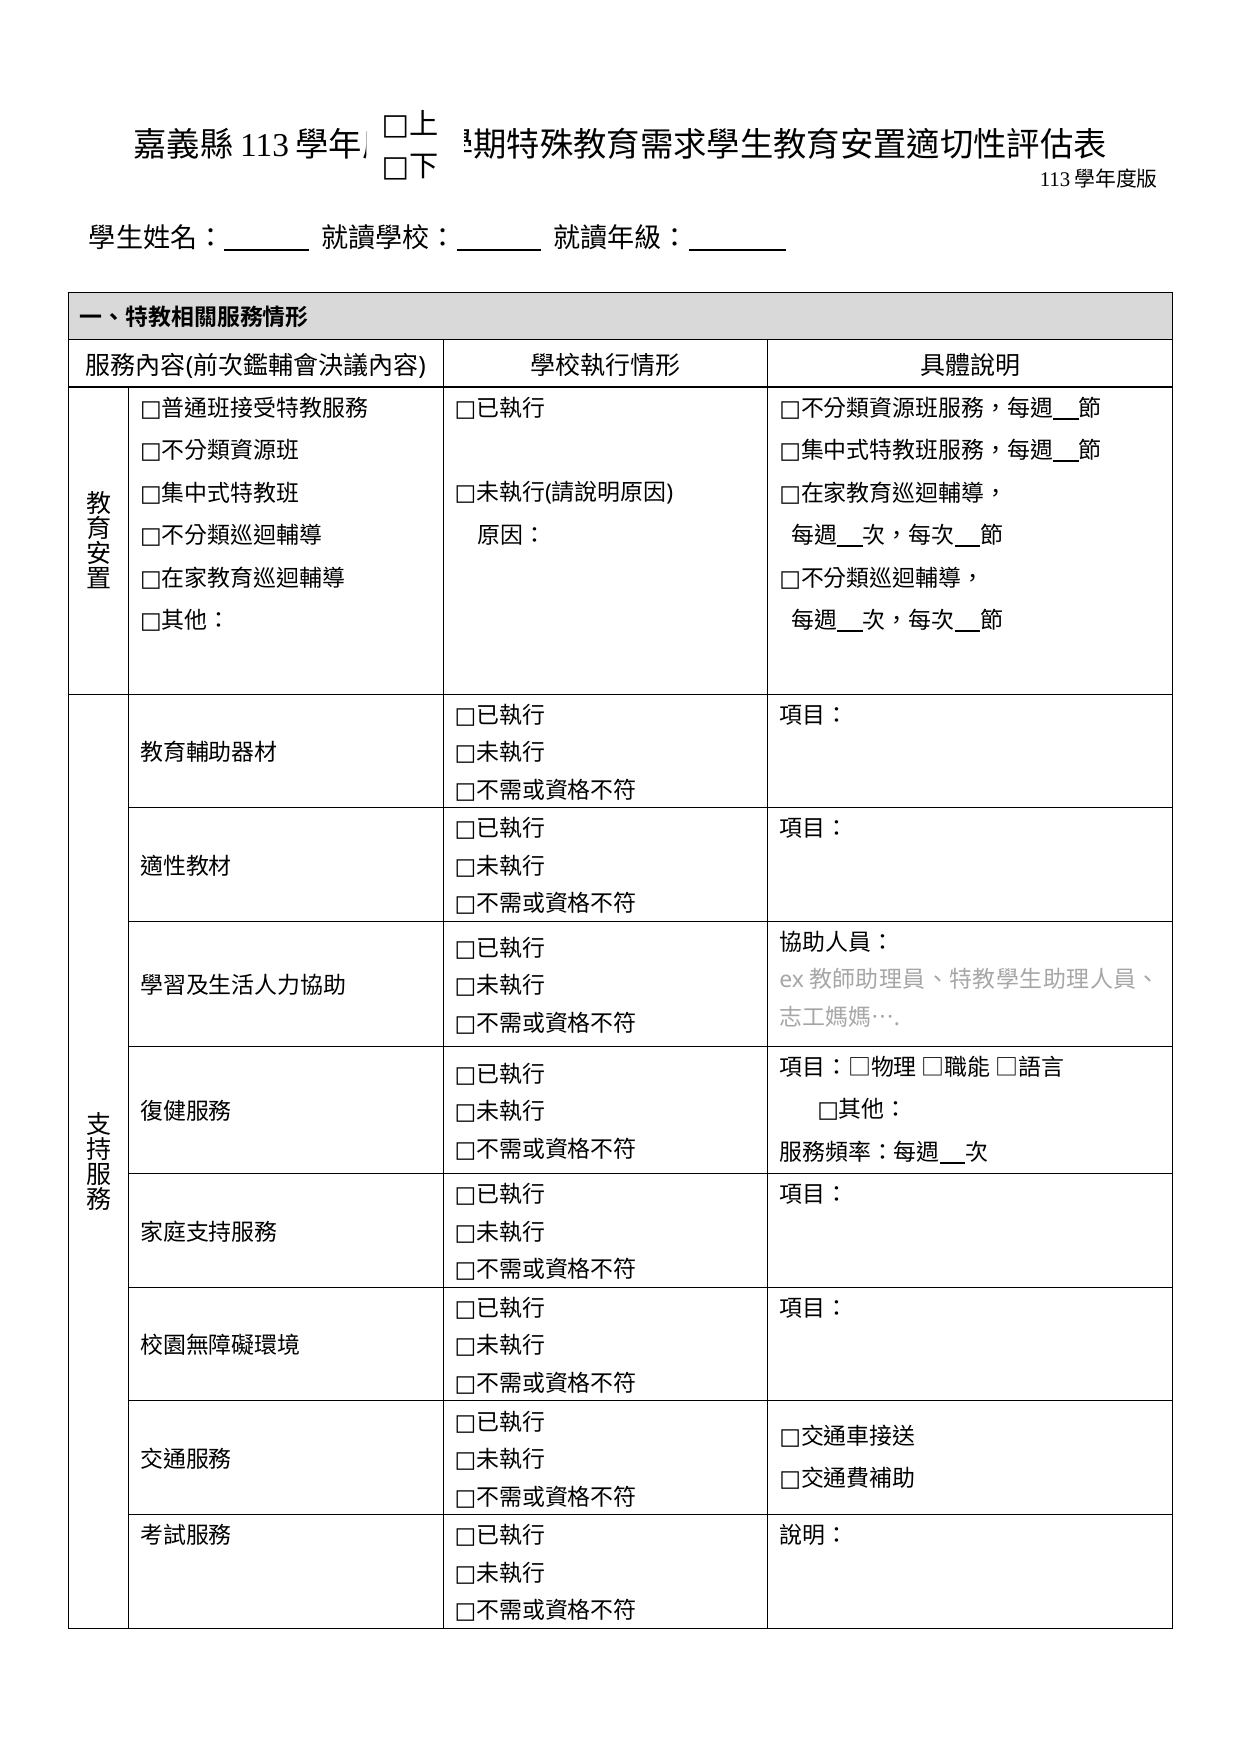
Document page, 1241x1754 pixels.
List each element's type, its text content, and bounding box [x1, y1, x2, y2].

text 嘉義縣113學年度 學期特殊教育需求學生教育安置適切性評估表 [89, 104, 366, 179]
table_cell 項目： [768, 1288, 1172, 1400]
table_cell 協助人員： ex教師助理員、特教學生助理人員、志工媽媽…. [768, 922, 1172, 1046]
table_cell 交通服務 [129, 1401, 443, 1514]
table_cell 項目： [768, 808, 1172, 921]
table_cell 說明： [768, 1515, 1172, 1627]
table_cell □已執行 □未執行 □不需或資格不符 [444, 1288, 767, 1400]
table_cell □普通班接受特教服務 □不分類資源班 □集中式特教班 □不分類巡迴輔導 □在家教育巡迴輔導 □其他： [129, 388, 443, 693]
table_cell □已執行 □未執行 □不需或資格不符 [444, 1047, 767, 1173]
table_cell 考試服務 [129, 1515, 443, 1627]
table_cell □不分類資源班服務，每週 節 □集中式特教班服務，每週 節 □在家教育巡迴輔導， 每週 次，每次 節 □不分類巡迴輔導， 每週 次，每次 節 [768, 388, 1172, 693]
table_cell □已執行 □未執行 □不需或資格不符 [444, 1515, 767, 1627]
table_cell □已執行 □未執行 □不需或資格不符 [444, 1401, 767, 1514]
table_cell 校園無障礙環境 [129, 1288, 443, 1400]
table_cell 項目：□物理 □職能 □語言 □其他： 服務頻率：每週 次 [768, 1047, 1172, 1173]
table_header 一、特教相關服務情形 [69, 293, 1172, 339]
table_cell 學校執行情形 [444, 340, 767, 386]
table_cell □已執行 □未執行(請說明原因) 原因： [444, 388, 767, 693]
table_cell □已執行 □未執行 □不需或資格不符 [444, 695, 767, 807]
table_cell 服務內容(前次鑑輔會決議內容) [69, 340, 443, 386]
table_cell 教育安置 [69, 388, 128, 693]
table_cell 家庭支持服務 [129, 1174, 443, 1287]
text 學生姓名： 就讀學校： 就讀年級： [89, 198, 1152, 273]
table_cell 支持服務 [69, 695, 128, 1627]
table_cell □已執行 □未執行 □不需或資格不符 [444, 1174, 767, 1287]
table_cell 項目： [768, 695, 1172, 807]
table_cell 復健服務 [129, 1047, 443, 1173]
table_cell 教育輔助器材 [129, 695, 443, 807]
table_cell □交通車接送 □交通費補助 [768, 1401, 1172, 1514]
table_cell 學習及生活人力協助 [129, 922, 443, 1046]
table_cell 適性教材 [129, 808, 443, 921]
table_cell □已執行 □未執行 □不需或資格不符 [444, 922, 767, 1046]
table_cell □已執行 □未執行 □不需或資格不符 [444, 808, 767, 921]
table_cell 項目： [768, 1174, 1172, 1287]
text 嘉義縣113學年度 學期特殊教育需求學生教育安置適切性評估表 [464, 104, 1152, 179]
table_cell 具體說明 [768, 340, 1172, 386]
